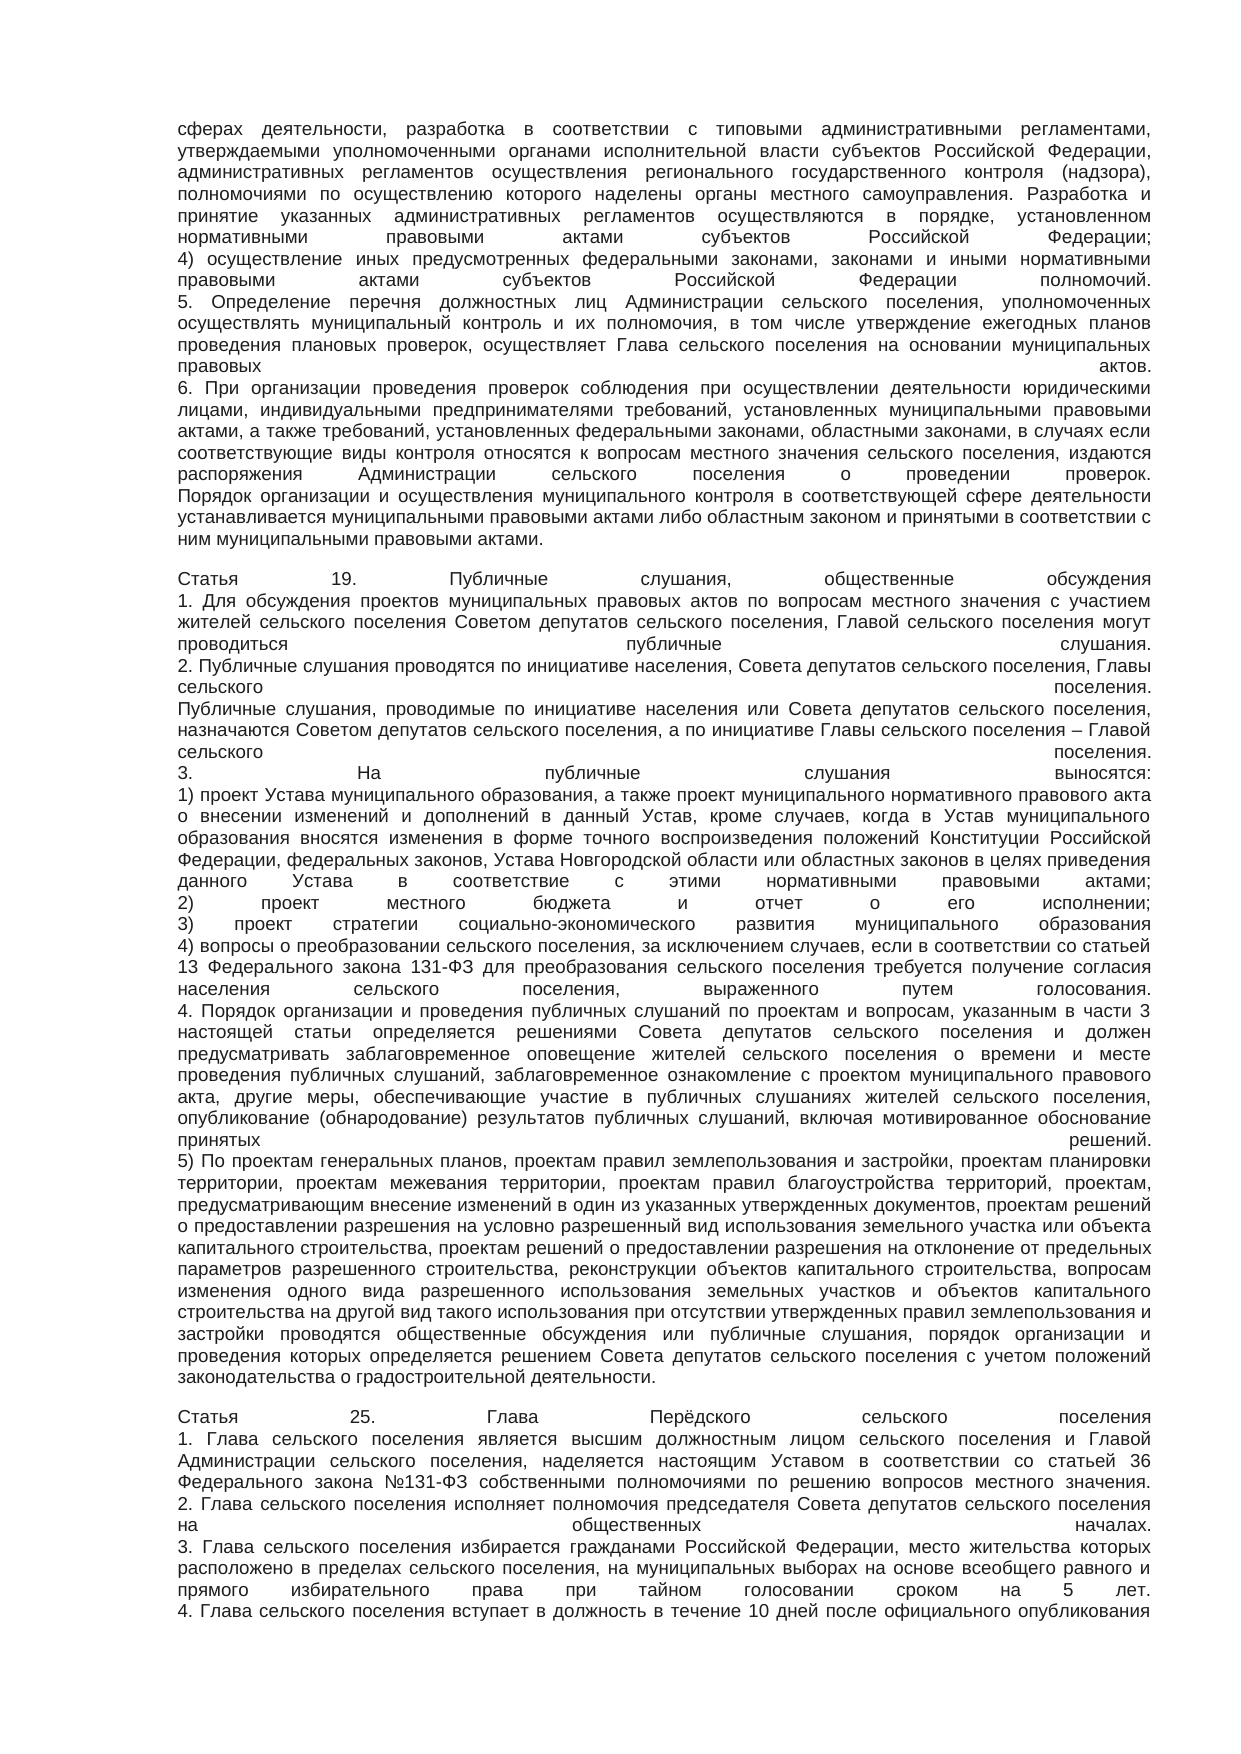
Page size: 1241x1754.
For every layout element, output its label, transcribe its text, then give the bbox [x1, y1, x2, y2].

text Статья 19. Публичные слушания, общественные обсуждения 1. Для обсуждения проектов муниципальных правовых актов по вопросам местного значения с участием жителей сельского поселения Советом депутатов сельского поселения, Главой сельского поселения могут проводиться публичные слушания. 2. Публичные слушания проводятся по инициативе населения, Совета депутатов сельского поселения, Главы сельского поселения. Публичные слушания, проводимые по инициативе населения или Совета депутатов сельского поселения, назначаются Советом депутатов сельского поселения, а по инициативе Главы сельского поселения – Главой сельского поселения. 3. На публичные слушания выносятся: 1) проект Устава муниципального образования, а также проект муниципального нормативного правового акта о внесении изменений и дополнений в данный Устав, кроме случаев, когда в Устав муниципального образования вносятся изменения в форме точного воспроизведения положений Конституции Российской Федерации, федеральных законов, Устава Новгородской области или областных законов в целях приведения данного Устава в соответствие с этими нормативными правовыми актами; 2) проект местного бюджета и отчет о его исполнении; 3) проект стратегии социально-экономического развития муниципального образования 4) вопросы о преобразовании сельского поселения, за исключением случаев, если в соответствии со статьей 13 Федерального закона 131-ФЗ для преобразования сельского поселения требуется получение согласия населения сельского поселения, выраженного путем голосования. 4. Порядок организации и проведения публичных слушаний по проектам и вопросам, указанным в части 3 настоящей статьи определяется решениями Совета депутатов сельского поселения и должен предусматривать заблаговременное оповещение жителей сельского поселения о времени и месте проведения публичных слушаний, заблаговременное ознакомление с проектом муниципального правового акта, другие меры, обеспечивающие участие в публичных слушаниях жителей сельского поселения, опубликование (обнародование) результатов публичных слушаний, включая мотивированное обоснование принятых решений. 5) По проектам генеральных планов, проектам правил землепользования и застройки, проектам планировки территории, проектам межевания территории, проектам правил благоустройства территорий, проектам, предусматривающим внесение изменений в один из указанных утвержденных документов, проектам решений о предоставлении разрешения на условно разрешенный вид использования земельного участка или объекта капитального строительства, проектам решений о предоставлении разрешения на отклонение от предельных параметров разрешенного строительства, реконструкции объектов капитального строительства, вопросам изменения одного вида разрешенного использования земельных участков и объектов капитального строительства на другой вид такого использования при отсутствии утвержденных правил землепользования и застройки проводятся общественные обсуждения или публичные слушания, порядок организации и проведения которых определяется решением Совета депутатов сельского поселения с учетом положений законодательства о градостроительной деятельности. [177, 568, 1152, 1387]
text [177, 1406, 1152, 1622]
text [177, 118, 1152, 549]
